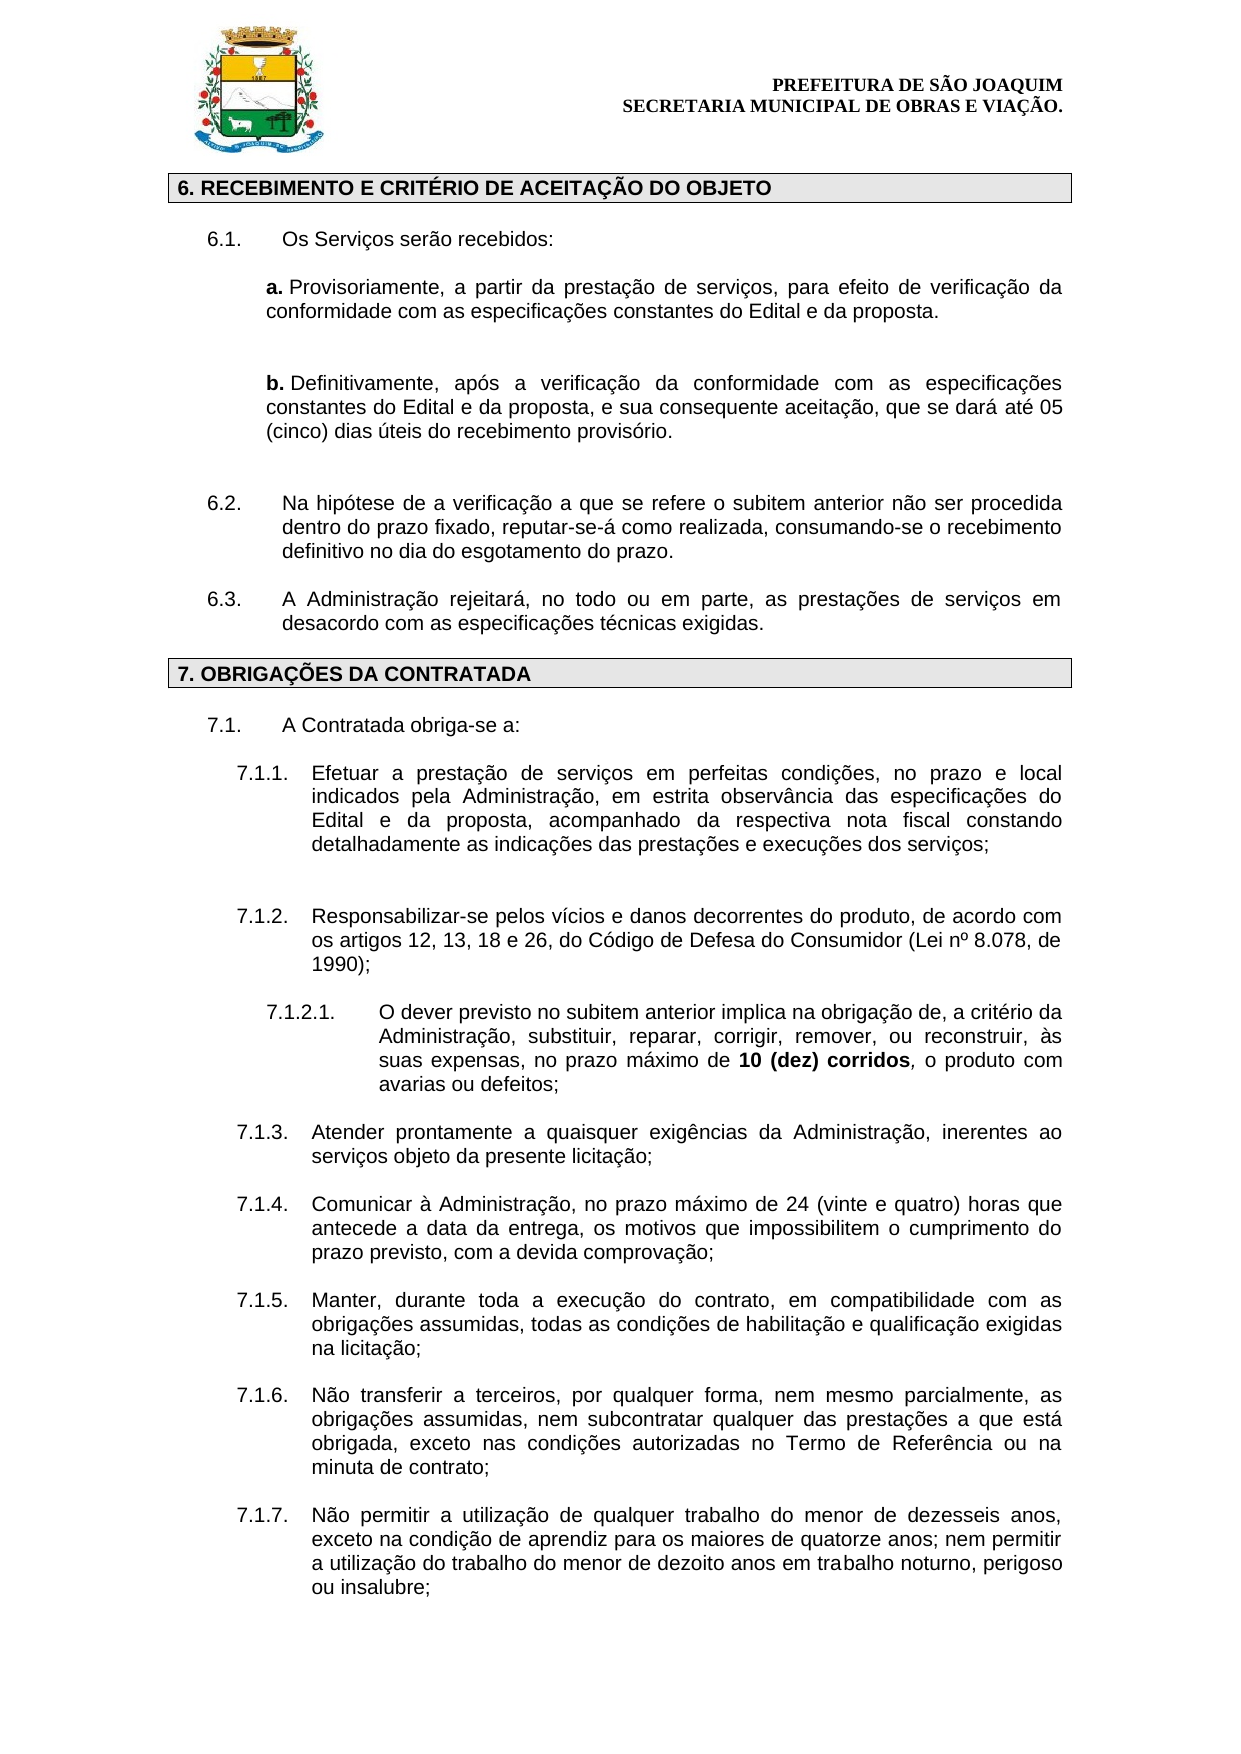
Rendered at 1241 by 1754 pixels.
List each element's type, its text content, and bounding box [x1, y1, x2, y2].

list Comunicar à Administração, no prazo máximo de 24 (vinte e quatro) horas que antecede a data da entrega, os motivos que impossibilitem o cumprimento do prazo previsto, com a devida comprovação; [236, 1192, 1063, 1263]
list Responsabilizar-se pelos vícios e danos decorrentes do produto, de acordo com os artigos 12, 13, 18 e 26, do Código de Defesa do Consumidor (Lei nº 8.078, de 1990); [236, 904, 1063, 976]
list O dever previsto no subitem anterior implica na obrigação de, a critério da Administração, substituir, reparar, corrigir, remover, ou reconstruir, às suas expensas, no prazo máximo de 10 (dez) corridos, o produto com avarias ou defeitos; [266, 1000, 1063, 1096]
list Não transferir a terceiros, por qualquer forma, nem mesmo parcialmente, as obrigações assumidas, nem subcontratar qualquer das prestações a que está obrigada, exceto nas condições autorizadas no Termo de Referência ou na minuta de contrato; [236, 1383, 1063, 1479]
list Provisoriamente, a partir da prestação de serviços, para efeito de verificação da conformidade com as especificações constantes do Edital e da proposta. [266, 275, 1063, 323]
text 6. RECEBIMENTO E CRITÉRIO DE ACEITAÇÃO DO OBJETO [169, 174, 1071, 202]
list Manter, durante toda a execução do contrato, em compatibilidade com as obrigações assumidas, todas as condições de habilitação e qualificação exigidas na licitação; [236, 1287, 1063, 1359]
text 7. OBRIGAÇÕES DA CONTRATADA [169, 659, 1071, 687]
list Na hipótese de a verificação a que se refere o subitem anterior não ser procedida dentro do prazo fixado, reputar-se-á como realizada, consumando-se o recebimento definitivo no dia do esgotamento do prazo. [207, 491, 1063, 562]
list Os Serviços serão recebidos: [207, 227, 1063, 251]
list Atender prontamente a quaisquer exigências da Administração, inerentes ao serviços objeto da presente licitação; [236, 1120, 1063, 1168]
list A Administração rejeitará, no todo ou em parte, as prestações de serviços em desacordo com as especificações técnicas exigidas. [207, 586, 1063, 634]
list Não permitir a utilização de qualquer trabalho do menor de dezesseis anos, exceto na condição de aprendiz para os maiores de quatorze anos; nem permitir a utilização do trabalho do menor de dezoito anos em trabalho noturno, perigoso ou insalubre; [236, 1503, 1063, 1599]
list A Contratada obriga-se a: [207, 712, 1063, 736]
list Definitivamente, após a verificação da conformidade com as especificações constantes do Edital e da proposta, e sua consequente aceitação, que se dará até 05 (cinco) dias úteis do recebimento provisório. [266, 371, 1063, 443]
picture [33, 14, 490, 162]
list Efetuar a prestação de serviços em perfeitas condições, no prazo e local indicados pela Administração, em estrita observância das especificações do Edital e da proposta, acompanhado da respectiva nota fiscal constando detalhadamente as indicações das prestações e execuções dos serviços; [236, 760, 1063, 856]
